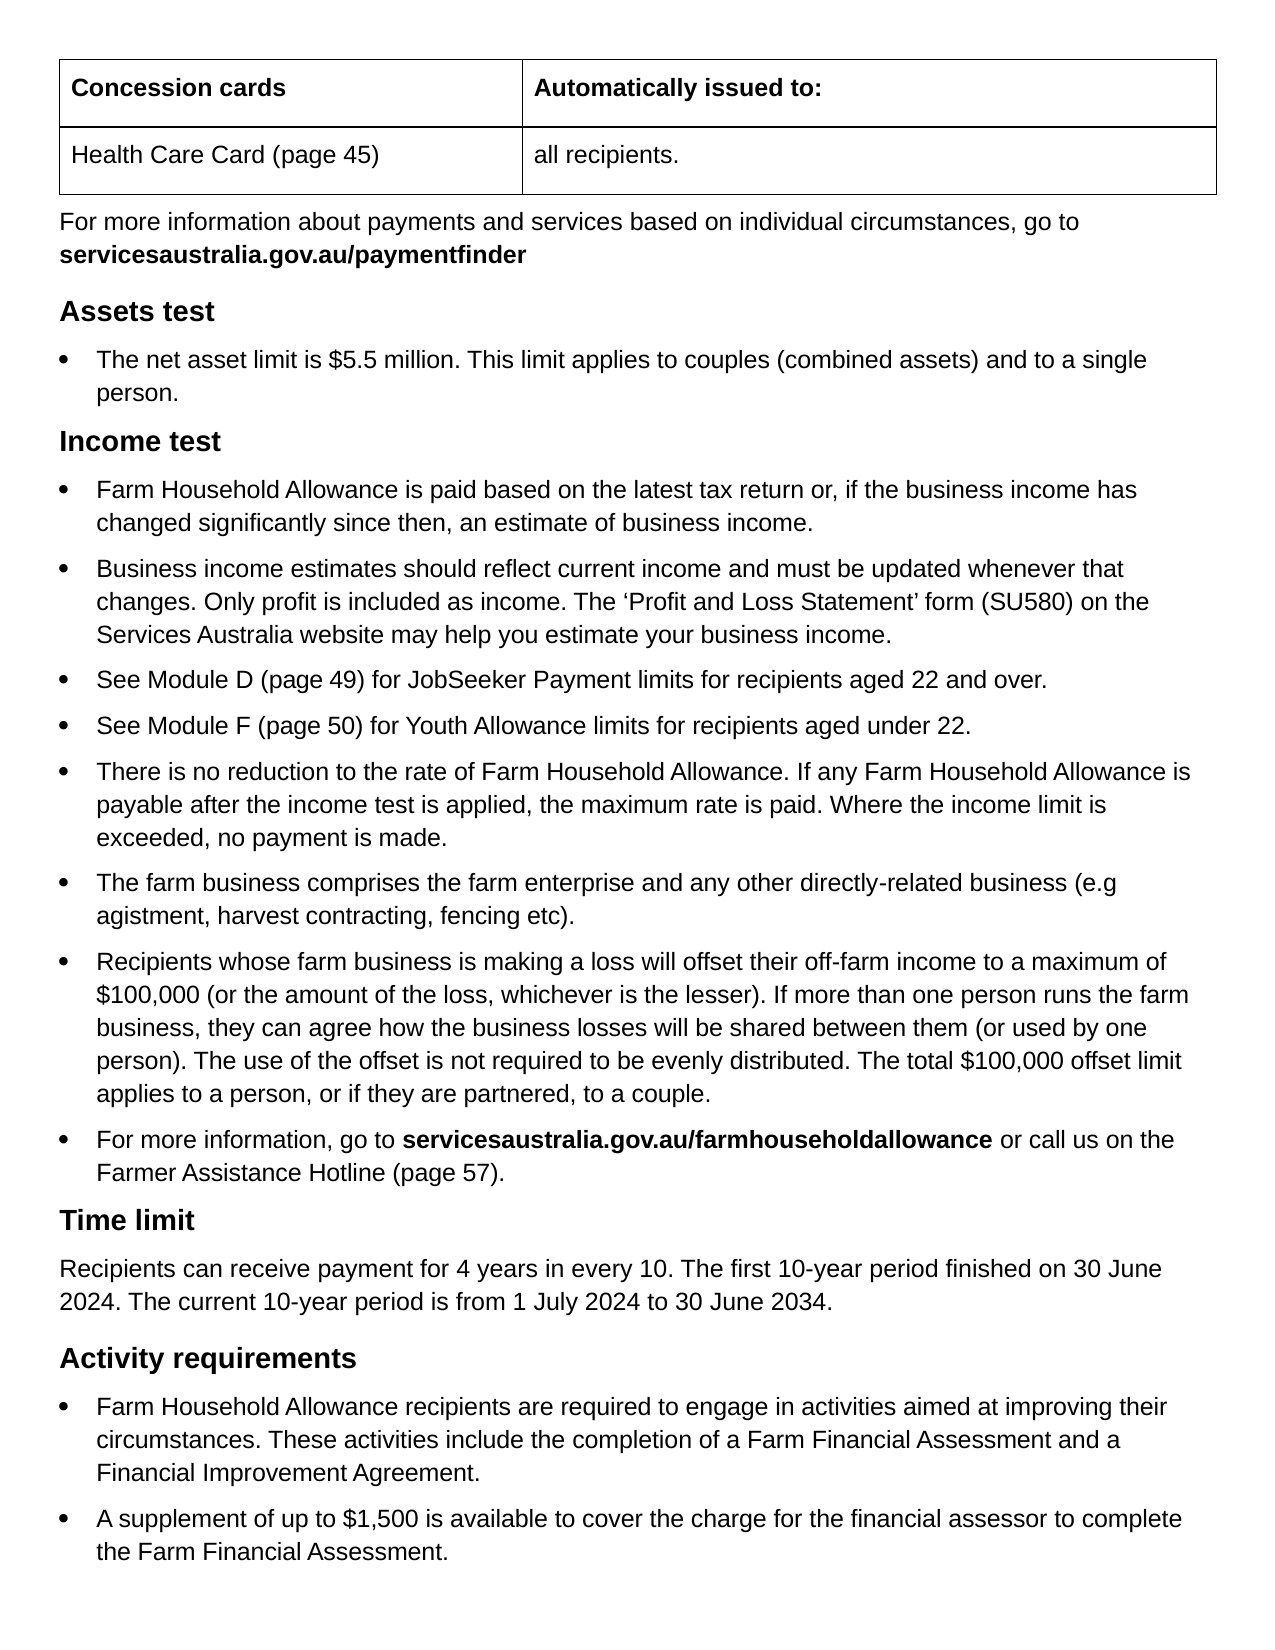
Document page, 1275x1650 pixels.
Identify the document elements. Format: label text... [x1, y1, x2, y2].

subtitle Income test [59, 424, 1216, 457]
text For more information about payments and services based on individual circumstances, go to servicesaustralia.gov.au/paymentfinder [59, 207, 1216, 269]
list See Module F (page 50) for Youth Allowance limits for recipients aged under 22. [59, 711, 1216, 740]
subtitle Activity requirements [59, 1341, 1216, 1375]
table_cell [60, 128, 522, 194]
subtitle Time limit [59, 1203, 1216, 1237]
list Recipients whose farm business is making a loss will offset their off-farm income to a maximum of $100,000 (or the amount of the loss, whichever is the lesser). If more than one person runs the farm business, they can agree how the business losses will be shared between them (or used by one person). The use of the offset is not required to be evenly distributed. The total $100,000 offset limit applies to a person, or if they are partnered, to a couple. [59, 947, 1216, 1108]
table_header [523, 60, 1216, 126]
list Business income estimates should reflect current income and must be updated whenever that changes. Only profit is included as income. The ‘Profit and Loss Statement’ form (SU580) on the Services Australia website may help you estimate your business income. [59, 554, 1216, 648]
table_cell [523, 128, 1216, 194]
list For more information, go to servicesaustralia.gov.au/farmhouseholdallowance or call us on the Farmer Assistance Hotline (page 57). [59, 1124, 1216, 1186]
list See Module D (page 49) for JobSeeker Payment limits for recipients aged 22 and over. [59, 665, 1216, 694]
list Farm Household Allowance is paid based on the latest tax return or, if the business income has changed significantly since then, an estimate of business income. [59, 475, 1216, 537]
subtitle Assets test [59, 294, 1216, 328]
text Recipients can receive payment for 4 years in every 10. The first 10-year period finished on 30 June 2024. The current 10-year period is from 1 July 2024 to 30 June 2034. [59, 1254, 1216, 1316]
list A supplement of up to $1,500 is available to cover the charge for the financial assessor to complete the Farm Financial Assessment. [59, 1504, 1216, 1566]
list Farm Household Allowance recipients are required to engage in activities aimed at improving their circumstances. These activities include the completion of a Farm Financial Assessment and a Financial Improvement Agreement. [59, 1392, 1216, 1487]
list The farm business comprises the farm enterprise and any other directly-related business (e.g agistment, harvest contracting, fencing etc). [59, 868, 1216, 930]
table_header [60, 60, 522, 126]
list The net asset limit is $5.5 million. This limit applies to couples (combined assets) and to a single person. [59, 345, 1216, 407]
list There is no reduction to the rate of Farm Household Allowance. If any Farm Household Allowance is payable after the income test is applied, the maximum rate is paid. Where the income limit is exceeded, no payment is made. [59, 757, 1216, 851]
